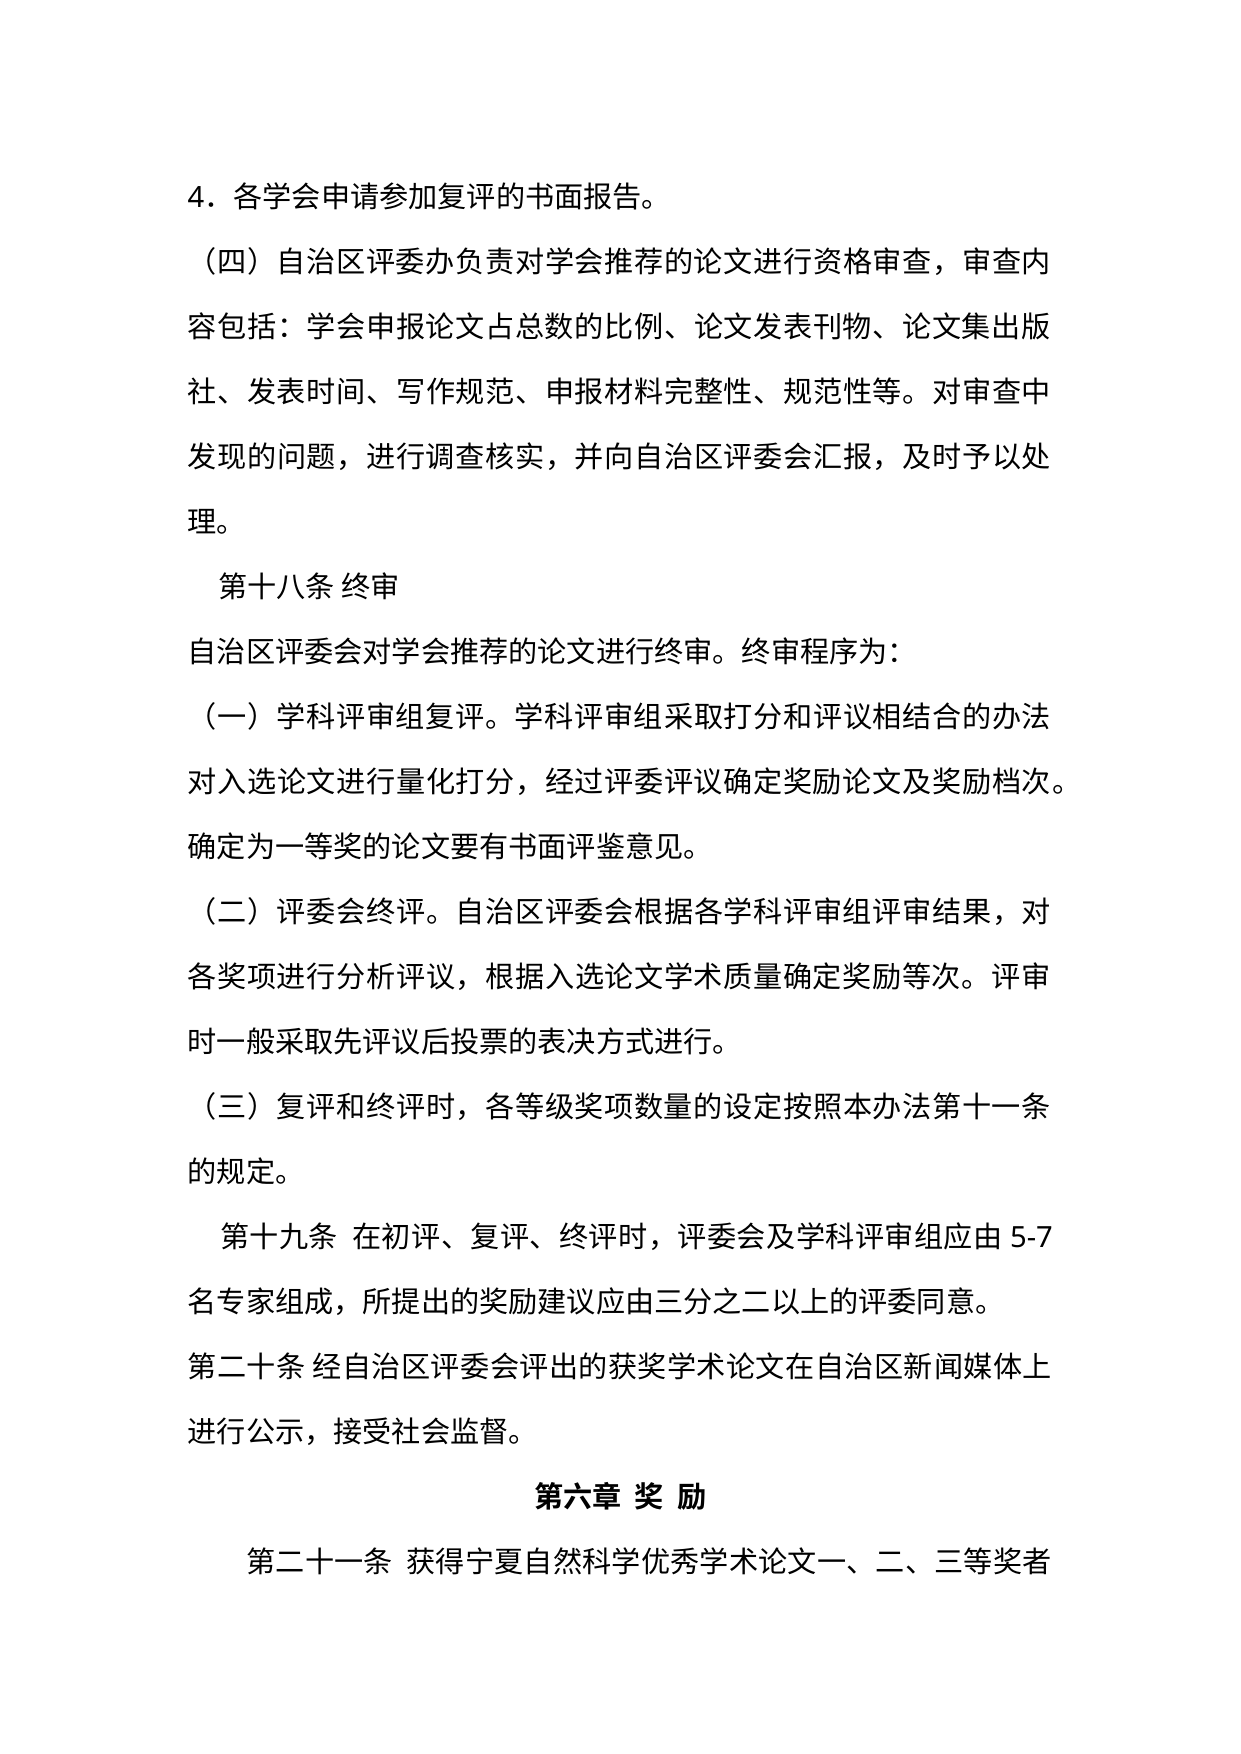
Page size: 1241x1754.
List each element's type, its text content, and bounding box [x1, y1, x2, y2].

text （四）自治区评委办负责对学会推荐的论文进行资格审查，审查内容包括：学会申报论文占总数的比例、论文发表刊物、论文集出版社、发表时间、写作规范、申报材料完整性、规范性等。对审查中发现的问题，进行调查核实，并向自治区评委会汇报，及时予以处理。 [187, 227, 1053, 552]
text 第十九条 在初评、复评、终评时，评委会及学科评审组应由5-7名专家组成，所提出的奖励建议应由三分之二以上的评委同意。 [187, 1202, 1053, 1332]
text 第十八条 终审 [187, 552, 1053, 617]
text （一）学科评审组复评。学科评审组采取打分和评议相结合的办法对入选论文进行量化打分，经过评委评议确定奖励论文及奖励档次。确定为一等奖的论文要有书面评鉴意见。 [187, 682, 1053, 877]
text 自治区评委会对学会推荐的论文进行终审。终审程序为： [187, 617, 1053, 682]
text 4．各学会申请参加复评的书面报告。 [187, 162, 1053, 227]
text 第六章 奖 励 [187, 1462, 1053, 1527]
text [187, 1527, 1053, 1592]
text 第二十条 经自治区评委会评出的获奖学术论文在自治区新闻媒体上进行公示，接受社会监督。 [187, 1332, 1053, 1462]
text （二）评委会终评。自治区评委会根据各学科评审组评审结果，对各奖项进行分析评议，根据入选论文学术质量确定奖励等次。评审时一般采取先评议后投票的表决方式进行。 [187, 877, 1053, 1072]
text （三）复评和终评时，各等级奖项数量的设定按照本办法第十一条的规定。 [187, 1072, 1053, 1202]
